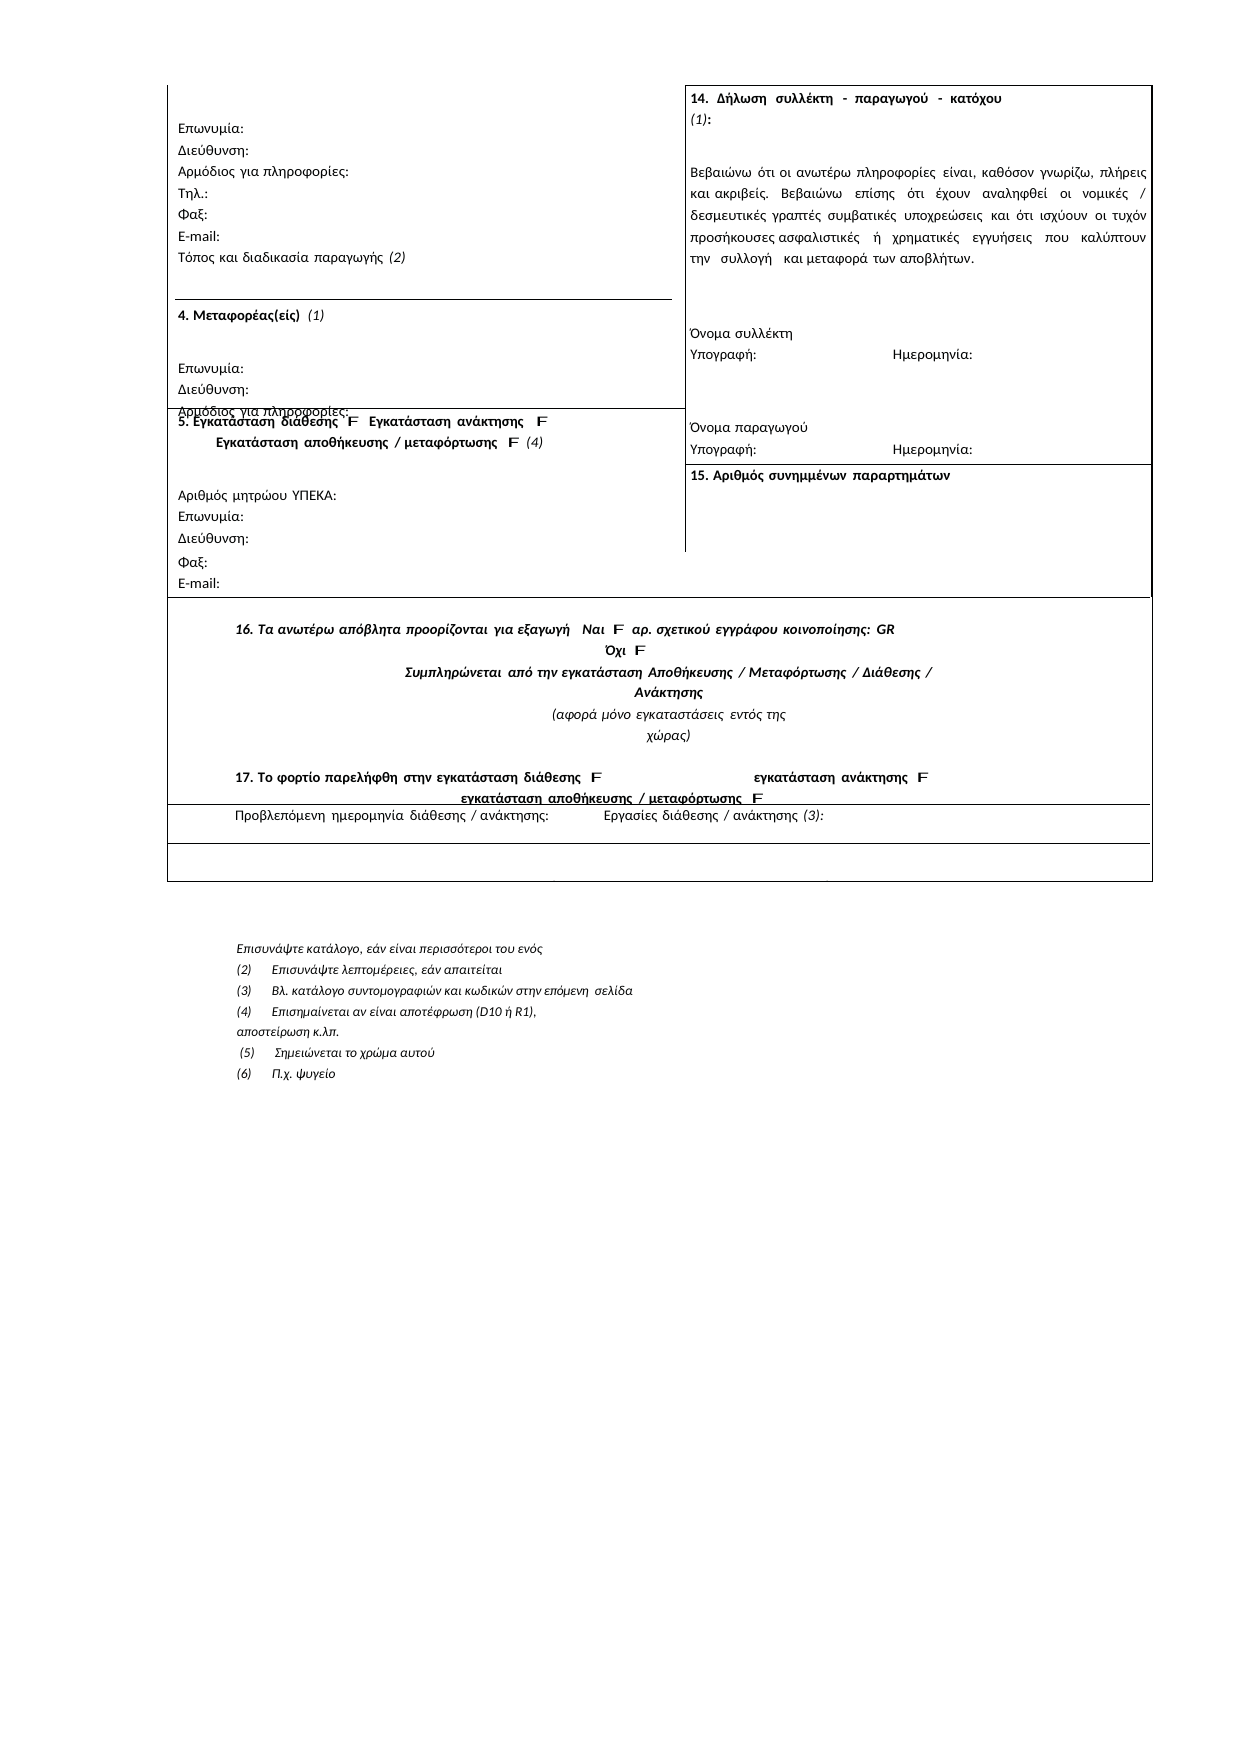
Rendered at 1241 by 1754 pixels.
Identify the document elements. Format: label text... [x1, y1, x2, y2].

table_cell Φαξ: E-mail: [168, 552, 1151, 597]
text Επισυνάψτε κατάλογο, εάν είναι περισσότεροι του ενός [236, 938, 1124, 959]
table_cell 15. Αριθμός συνημμένων παραρτημάτων [686, 465, 1151, 552]
text (3) Βλ. κατάλογο συντομογραφιών και κωδικών στην επόμενη σελίδα [236, 980, 1124, 1001]
table_cell 5. Εγκατάσταση διάθεσης F Εγκατάσταση ανάκτησης F Εγκατάσταση αποθήκευσης / μεταφόρτωσης F (4) Αριθμός μητρώου ΥΠΕΚΑ: Επωνυμία: Διεύθυνση: Αρμόδιος για πληροφορίες: Τηλ.: [168, 409, 685, 552]
table_cell Προβλεπόμενη ημερομηνία διάθεσης / ανάκτησης: Εργασίες διάθεσης / ανάκτησης (3): [168, 804, 1152, 843]
table_cell 16. Τα ανωτέρω απόβλητα προορίζονται για εξαγωγή Ναι F αρ. σχετικού εγγράφου κοινοποίησης: GR Όχι F Συμπληρώνεται από την εγκατάσταση Αποθήκευσης / Μεταφόρτωσης / Διάθεσης / Ανάκτησης (αφορά μόνο εγκαταστάσεις εντός της χώρας) 17. Το φορτίο παρελήφθη στην εγκατάσταση διάθεσης F εγκατάσταση ανάκτησης F εγκατάσταση αποθήκευσης / μεταφόρτωσης F Ημερομηνία παραλαβής: Δεκτό F Απερρίφθη* F *να ειδοποιηθούν αμέσως οι αρμόδιες αρχές [168, 597, 1152, 804]
table_cell 14. Δήλωση συλλέκτη - παραγωγού - κατόχου (1): Βεβαιώνω ότι οι ανωτέρω πληροφορίες είναι, καθόσον γνωρίζω, πλήρεις και ακριβείς. Βεβαιώνω επίσης ότι έχουν αναληφθεί οι νομικές / δεσμευτικές γραπτές συμβατικές υποχρεώσεις και ότι ισχύουν οι τυχόν προσήκουσες ασφαλιστικές ή χρηματικές εγγυήσεις που καλύπτουν την συλλογή και μεταφορά των αποβλήτων. Όνομα συλλέκτη Υπογραφή: Ημερομηνία: Όνομα παραγωγού Υπογραφή: Ημερομηνία: Όνομα κατόχου Υπογραφή: Ημερομηνία: [686, 86, 1151, 464]
text (6) Π.χ. ψυγείο [236, 1063, 1124, 1084]
table_cell Όνομα: Υπογραφή: Ημερομηνία: [168, 843, 1152, 881]
text (4) Επισημαίνεται αν είναι αποτέφρωση (D10 ή R1), αποστείρωση κ.λπ. [236, 1001, 567, 1042]
text (5) Σημειώνεται το χρώμα αυτού [236, 1043, 567, 1063]
text (2) Επισυνάψτε λεπτομέρειες, εάν απαιτείται [236, 959, 1124, 980]
